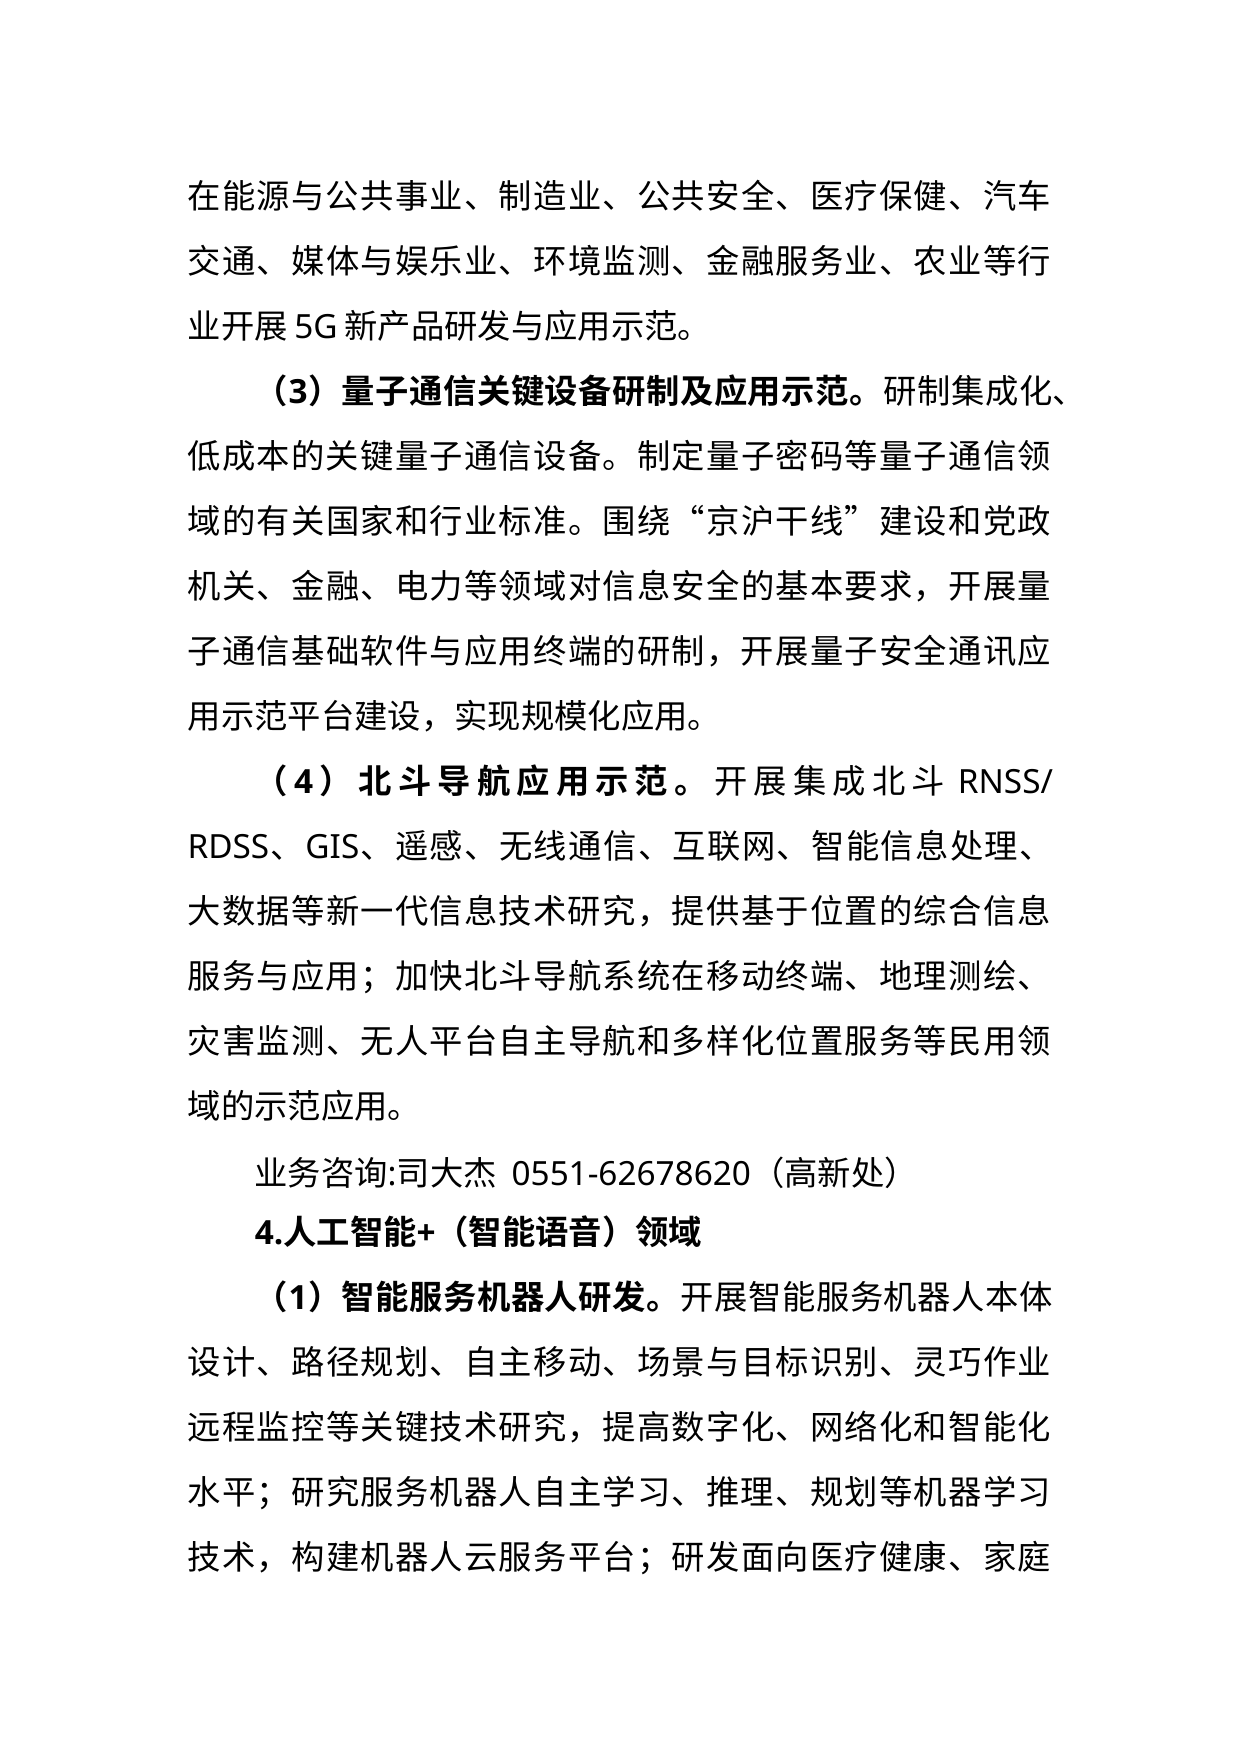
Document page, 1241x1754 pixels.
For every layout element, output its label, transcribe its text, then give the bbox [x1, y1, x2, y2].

text （4）北斗导航应用示范。开展集成北斗RNSS/RDSS、GIS、遥感、无线通信、互联网、智能信息处理、大数据等新一代信息技术研究，提供基于位置的综合信息服务与应用；加快北斗导航系统在移动终端、地理测绘、灾害监测、无人平台自主导航和多样化位置服务等民用领域的示范应用。 [187, 747, 1053, 1137]
text 4.人工智能+（智能语音）领域 [187, 1197, 1053, 1262]
text （3）量子通信关键设备研制及应用示范。研制集成化、低成本的关键量子通信设备。制定量子密码等量子通信领域的有关国家和行业标准。围绕“京沪干线”建设和党政机关、金融、电力等领域对信息安全的基本要求，开展量子通信基础软件与应用终端的研制，开展量子安全通讯应用示范平台建设，实现规模化应用。 [187, 357, 1053, 747]
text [187, 162, 1053, 357]
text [187, 1262, 1053, 1587]
text 业务咨询:司大杰 0551-62678620（高新处） [187, 1137, 1053, 1197]
